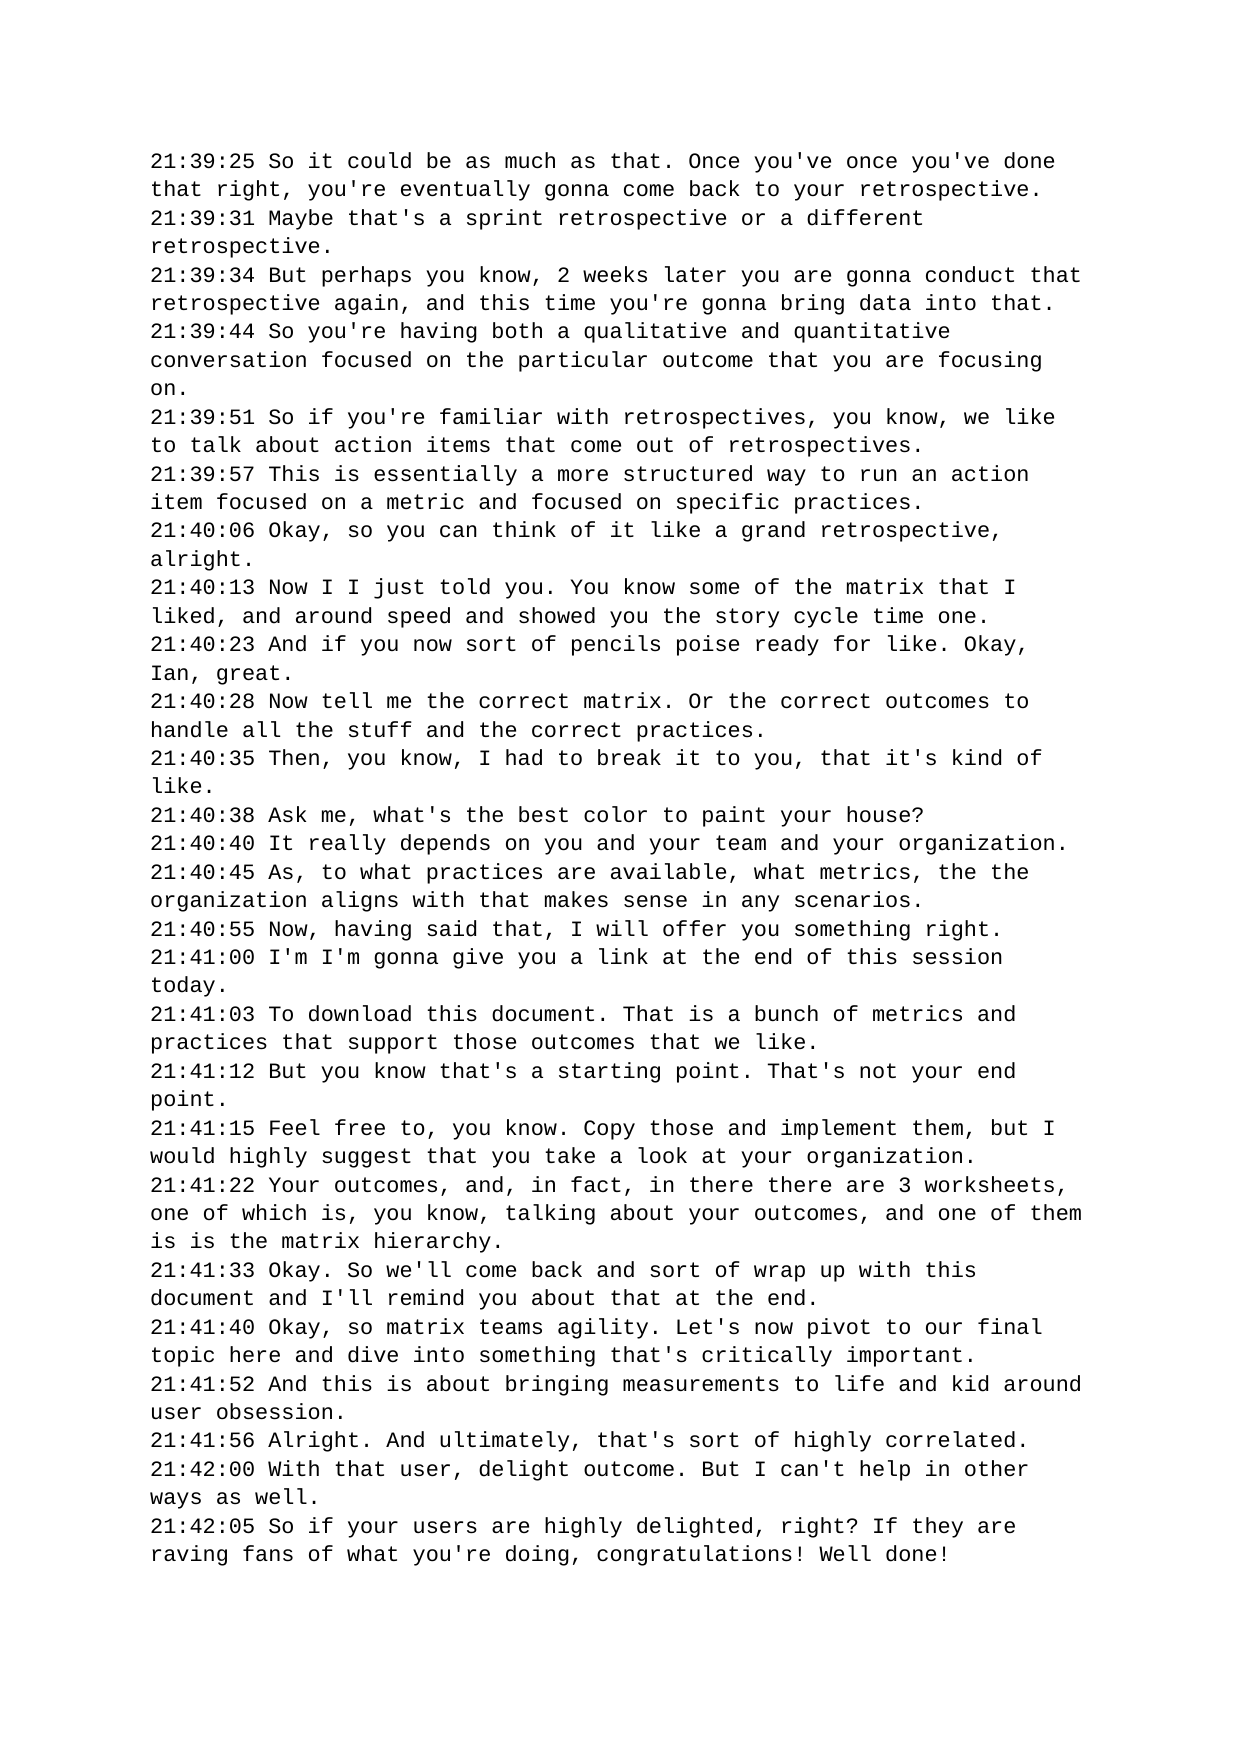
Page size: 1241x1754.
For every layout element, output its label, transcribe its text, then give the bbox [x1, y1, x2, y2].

text 21:40:23 And if you now sort of pencils poise ready for like. Okay, Ian, great. [150, 633, 1090, 687]
text 21:39:51 So if you're familiar with retrospectives, you know, we like to talk about action items that come out of retrospectives. [150, 406, 1090, 459]
text 21:41:03 To download this document. That is a bunch of metrics and practices that support those outcomes that we like. [150, 1003, 1090, 1056]
text 21:40:38 Ask me, what's the best color to paint your house? [150, 804, 1090, 829]
text 21:40:13 Now I I just told you. You know some of the matrix that I liked, and around speed and showed you the story cycle time one. [150, 577, 1090, 630]
text 21:40:40 It really depends on you and your team and your organization. [150, 832, 1090, 857]
text 21:39:57 This is essentially a more structured way to run an action item focused on a metric and focused on specific practices. [150, 463, 1090, 516]
text 21:40:45 As, to what practices are available, what metrics, the the organization aligns with that makes sense in any scenarios. [150, 861, 1090, 914]
text 21:41:33 Okay. So we'll come back and sort of wrap up with this document and I'll remind you about that at the end. [150, 1259, 1090, 1312]
text 21:40:28 Now tell me the correct matrix. Or the correct outcomes to handle all the stuff and the correct practices. [150, 690, 1090, 743]
text 21:41:40 Okay, so matrix teams agility. Let's now pivot to our final topic here and dive into something that's critically important. [150, 1316, 1090, 1369]
text 21:40:55 Now, having said that, I will offer you something right. [150, 918, 1090, 943]
text 21:39:25 So it could be as much as that. Once you've once you've done that right, you're eventually gonna come back to your retrospective. [150, 150, 1090, 203]
text 21:39:44 So you're having both a qualitative and quantitative conversation focused on the particular outcome that you are focusing on. [150, 321, 1090, 402]
text 21:40:06 Okay, so you can think of it like a grand retrospective, alright. [150, 520, 1090, 573]
text 21:40:35 Then, you know, I had to break it to you, that it's kind of like. [150, 747, 1090, 800]
text 21:41:22 Your outcomes, and, in fact, in there there are 3 worksheets, one of which is, you know, talking about your outcomes, and one of them is is the matrix hierarchy. [150, 1174, 1090, 1255]
text 21:41:52 And this is about bringing measurements to life and kid around user obsession. [150, 1373, 1090, 1426]
text 21:41:56 Alright. And ultimately, that's sort of highly correlated. [150, 1430, 1090, 1454]
text 21:39:31 Maybe that's a sprint retrospective or a different retrospective. [150, 207, 1090, 260]
text 21:42:00 With that user, delight outcome. But I can't help in other ways as well. [150, 1458, 1090, 1511]
text 21:39:34 But perhaps you know, 2 weeks later you are gonna conduct that retrospective again, and this time you're gonna bring data into that. [150, 264, 1090, 317]
text 21:41:00 I'm I'm gonna give you a link at the end of this session today. [150, 946, 1090, 999]
text 21:41:15 Feel free to, you know. Copy those and implement them, but I would highly suggest that you take a look at your organization. [150, 1117, 1090, 1170]
text 21:42:05 So if your users are highly delighted, right? If they are raving fans of what you're doing, congratulations! Well done! [150, 1515, 1090, 1568]
text 21:41:12 But you know that's a starting point. That's not your end point. [150, 1060, 1090, 1113]
